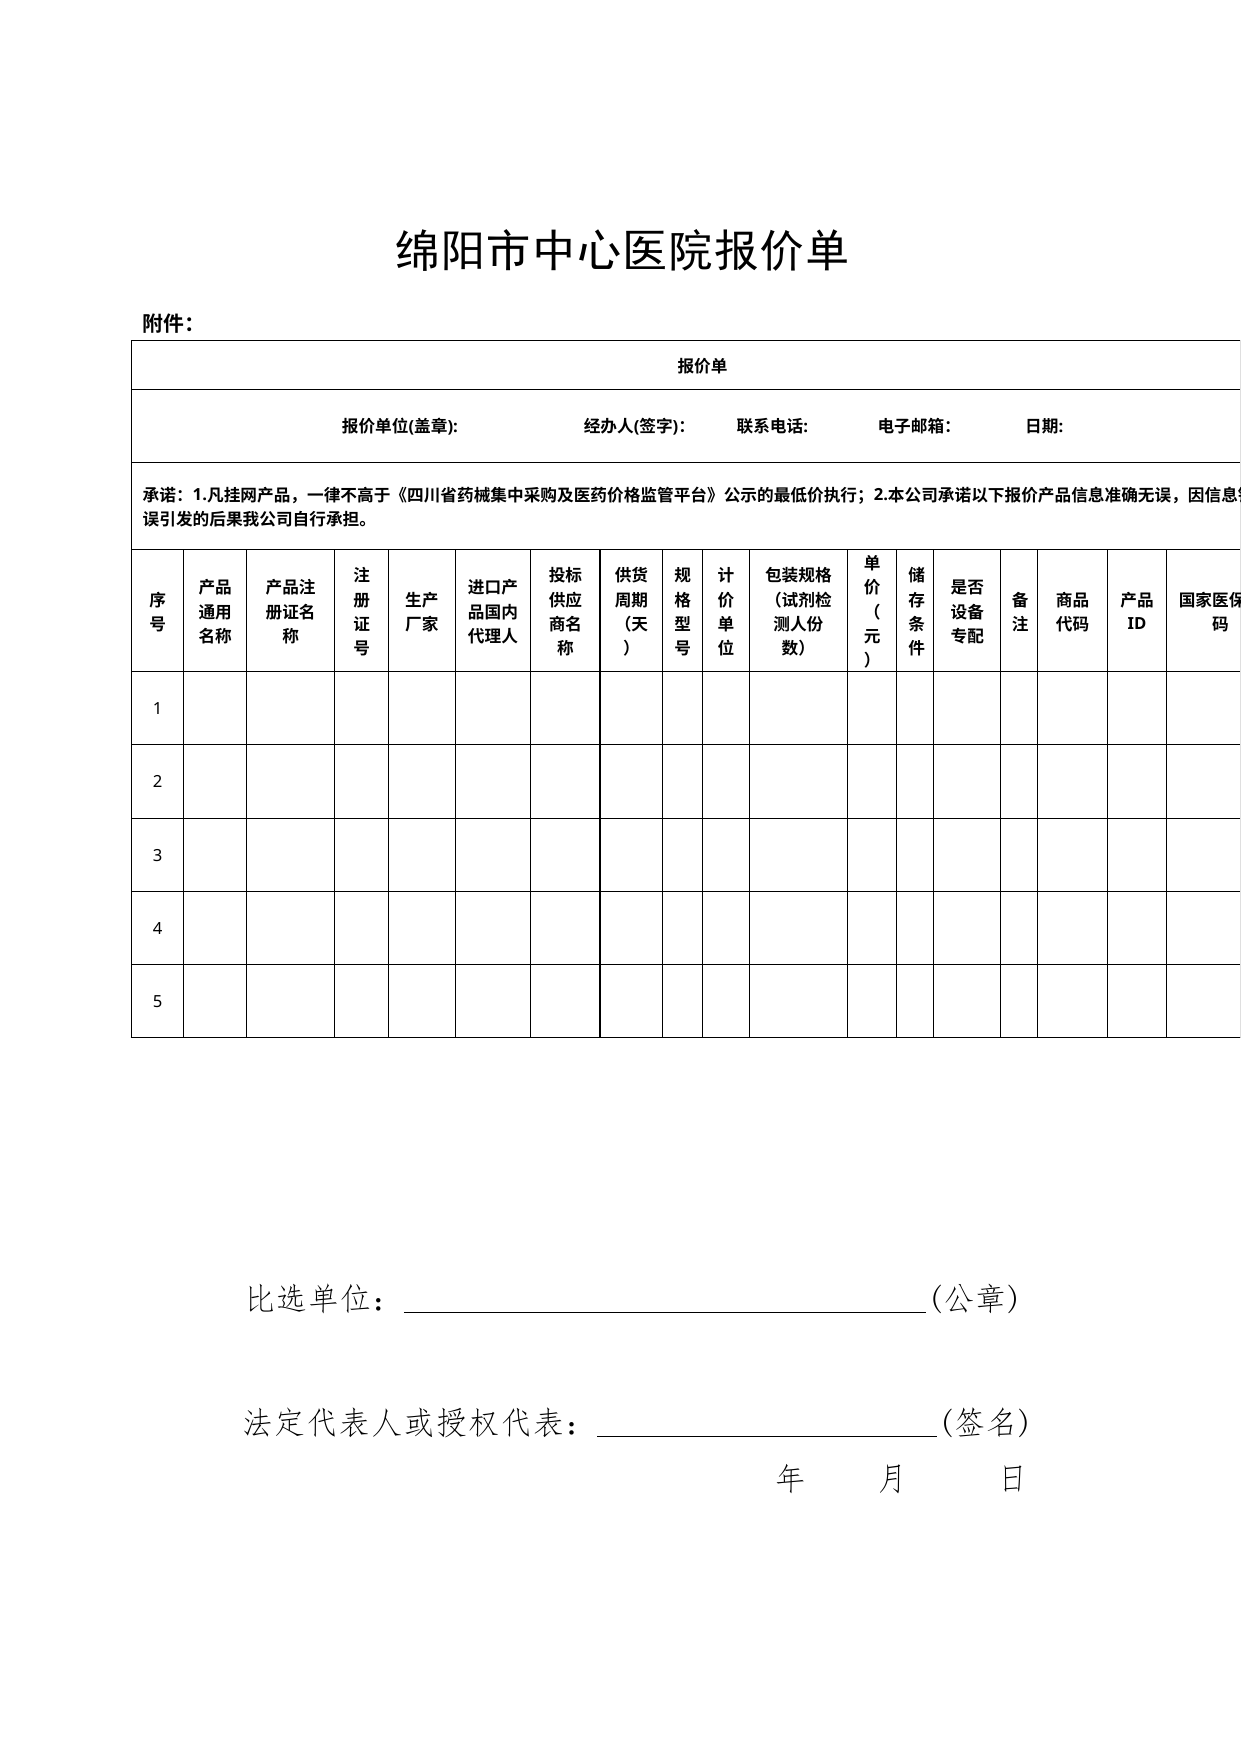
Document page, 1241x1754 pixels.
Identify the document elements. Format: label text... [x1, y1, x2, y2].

table_cell 产品通用名称 [184, 550, 246, 671]
table_cell [663, 672, 702, 744]
table_cell [184, 745, 246, 817]
table_cell [897, 819, 933, 891]
table_cell 3 [132, 819, 183, 891]
table_cell [703, 745, 749, 817]
table_cell 报价单 [132, 341, 1240, 389]
table_cell 国家医保代码 [1167, 550, 1240, 671]
table_cell 投标供应商名称 [531, 550, 599, 671]
table_cell 承诺：1.凡挂网产品，一律不高于《四川省药械集中采购及医药价格监管平台》公示的最低价执行；2.本公司承诺以下报价产品信息准确无误，因信息错误引发的后果我公司自行承担。 [132, 463, 1240, 549]
table_cell [247, 892, 334, 964]
table_cell [1001, 672, 1037, 744]
table_cell [456, 965, 530, 1037]
table_cell [897, 745, 933, 817]
table_cell [934, 892, 1000, 964]
table_cell [750, 672, 847, 744]
table_cell [1038, 892, 1107, 964]
table_cell [1167, 965, 1240, 1037]
table_cell [1001, 745, 1037, 817]
table_cell [848, 965, 896, 1037]
table_cell 产品注册证名称 [247, 550, 334, 671]
table_cell [1108, 965, 1166, 1037]
table_cell [247, 672, 334, 744]
table_cell 序号 [132, 550, 183, 671]
table_cell [389, 672, 455, 744]
table_cell [184, 965, 246, 1037]
table_cell [1108, 745, 1166, 817]
table_cell [247, 965, 334, 1037]
table_cell [703, 819, 749, 891]
table_cell [750, 819, 847, 891]
table_cell [848, 892, 896, 964]
table_cell 2 [132, 745, 183, 817]
table_cell [601, 745, 662, 817]
table_cell [1108, 672, 1166, 744]
table_cell 报价单位(盖章): 经办人(签字)： 联系电话: 电子邮箱： 日期: [132, 390, 1240, 462]
table_cell [456, 745, 530, 817]
table_cell [1038, 745, 1107, 817]
table_cell [247, 745, 334, 817]
table_cell [1167, 892, 1240, 964]
table_cell 商品代码 [1038, 550, 1107, 671]
table_cell [1038, 965, 1107, 1037]
table_cell [703, 672, 749, 744]
table_cell [601, 819, 662, 891]
table_cell 进口产品国内代理人 [456, 550, 530, 671]
table_cell [184, 892, 246, 964]
table_cell [703, 965, 749, 1037]
table_cell [1038, 819, 1107, 891]
table_cell [897, 892, 933, 964]
table_cell 产品ID [1108, 550, 1166, 671]
table_cell [897, 672, 933, 744]
table_cell [663, 819, 702, 891]
table_cell [663, 892, 702, 964]
table_cell [663, 745, 702, 817]
table_cell 单价（元） [848, 550, 896, 671]
table_cell [531, 819, 599, 891]
table_header 附件： [131, 304, 1240, 340]
table_cell [531, 672, 599, 744]
table_cell [848, 745, 896, 817]
text 法定代表人或授权代表： (签名) 年 月 日 [241, 1402, 1050, 1495]
table_cell [335, 892, 388, 964]
table_cell [335, 819, 388, 891]
table_cell [934, 819, 1000, 891]
table_cell [750, 745, 847, 817]
table_cell [335, 745, 388, 817]
table_cell [1167, 819, 1240, 891]
table_cell [335, 672, 388, 744]
table_cell [531, 965, 599, 1037]
table_cell 是否设备专配 [934, 550, 1000, 671]
table_cell 规格型号 [663, 550, 702, 671]
text 绵阳市中心医院报价单 [255, 221, 988, 272]
table_cell [1108, 819, 1166, 891]
table_cell [750, 892, 847, 964]
table_cell [335, 965, 388, 1037]
table_cell [184, 819, 246, 891]
table_cell [1038, 672, 1107, 744]
table_cell 备注 [1001, 550, 1037, 671]
table_cell 5 [132, 965, 183, 1037]
table_cell [1001, 965, 1037, 1037]
table_cell [531, 745, 599, 817]
table_cell 生产厂家 [389, 550, 455, 671]
table_cell 供货周期（天） [601, 550, 662, 671]
table_cell [389, 892, 455, 964]
table_cell [897, 965, 933, 1037]
table_cell [184, 672, 246, 744]
table_cell 包装规格 （试剂检测人份数） [750, 550, 847, 671]
table_cell [934, 745, 1000, 817]
table_cell [456, 819, 530, 891]
table_cell [456, 892, 530, 964]
table_cell [1001, 819, 1037, 891]
table_cell [247, 819, 334, 891]
table_cell 储存条件 [897, 550, 933, 671]
table_cell [934, 672, 1000, 744]
table_cell [1167, 672, 1240, 744]
table_cell [663, 965, 702, 1037]
table_cell [601, 965, 662, 1037]
table_cell [601, 672, 662, 744]
table_cell [750, 965, 847, 1037]
table_cell [389, 965, 455, 1037]
table_cell [389, 819, 455, 891]
table_cell 注册证号 [335, 550, 388, 671]
text 比选单位： (公章) [243, 1283, 1099, 1317]
table_cell [456, 672, 530, 744]
table_cell [389, 745, 455, 817]
table_cell [703, 892, 749, 964]
table_cell [1167, 745, 1240, 817]
table_cell [531, 892, 599, 964]
table_cell [934, 965, 1000, 1037]
table_cell [848, 672, 896, 744]
table_cell [601, 892, 662, 964]
table_cell [1108, 892, 1166, 964]
table_cell 1 [132, 672, 183, 744]
table_cell [848, 819, 896, 891]
table_cell [1001, 892, 1037, 964]
table_cell 计价 单位 [703, 550, 749, 671]
table_cell 4 [132, 892, 183, 964]
